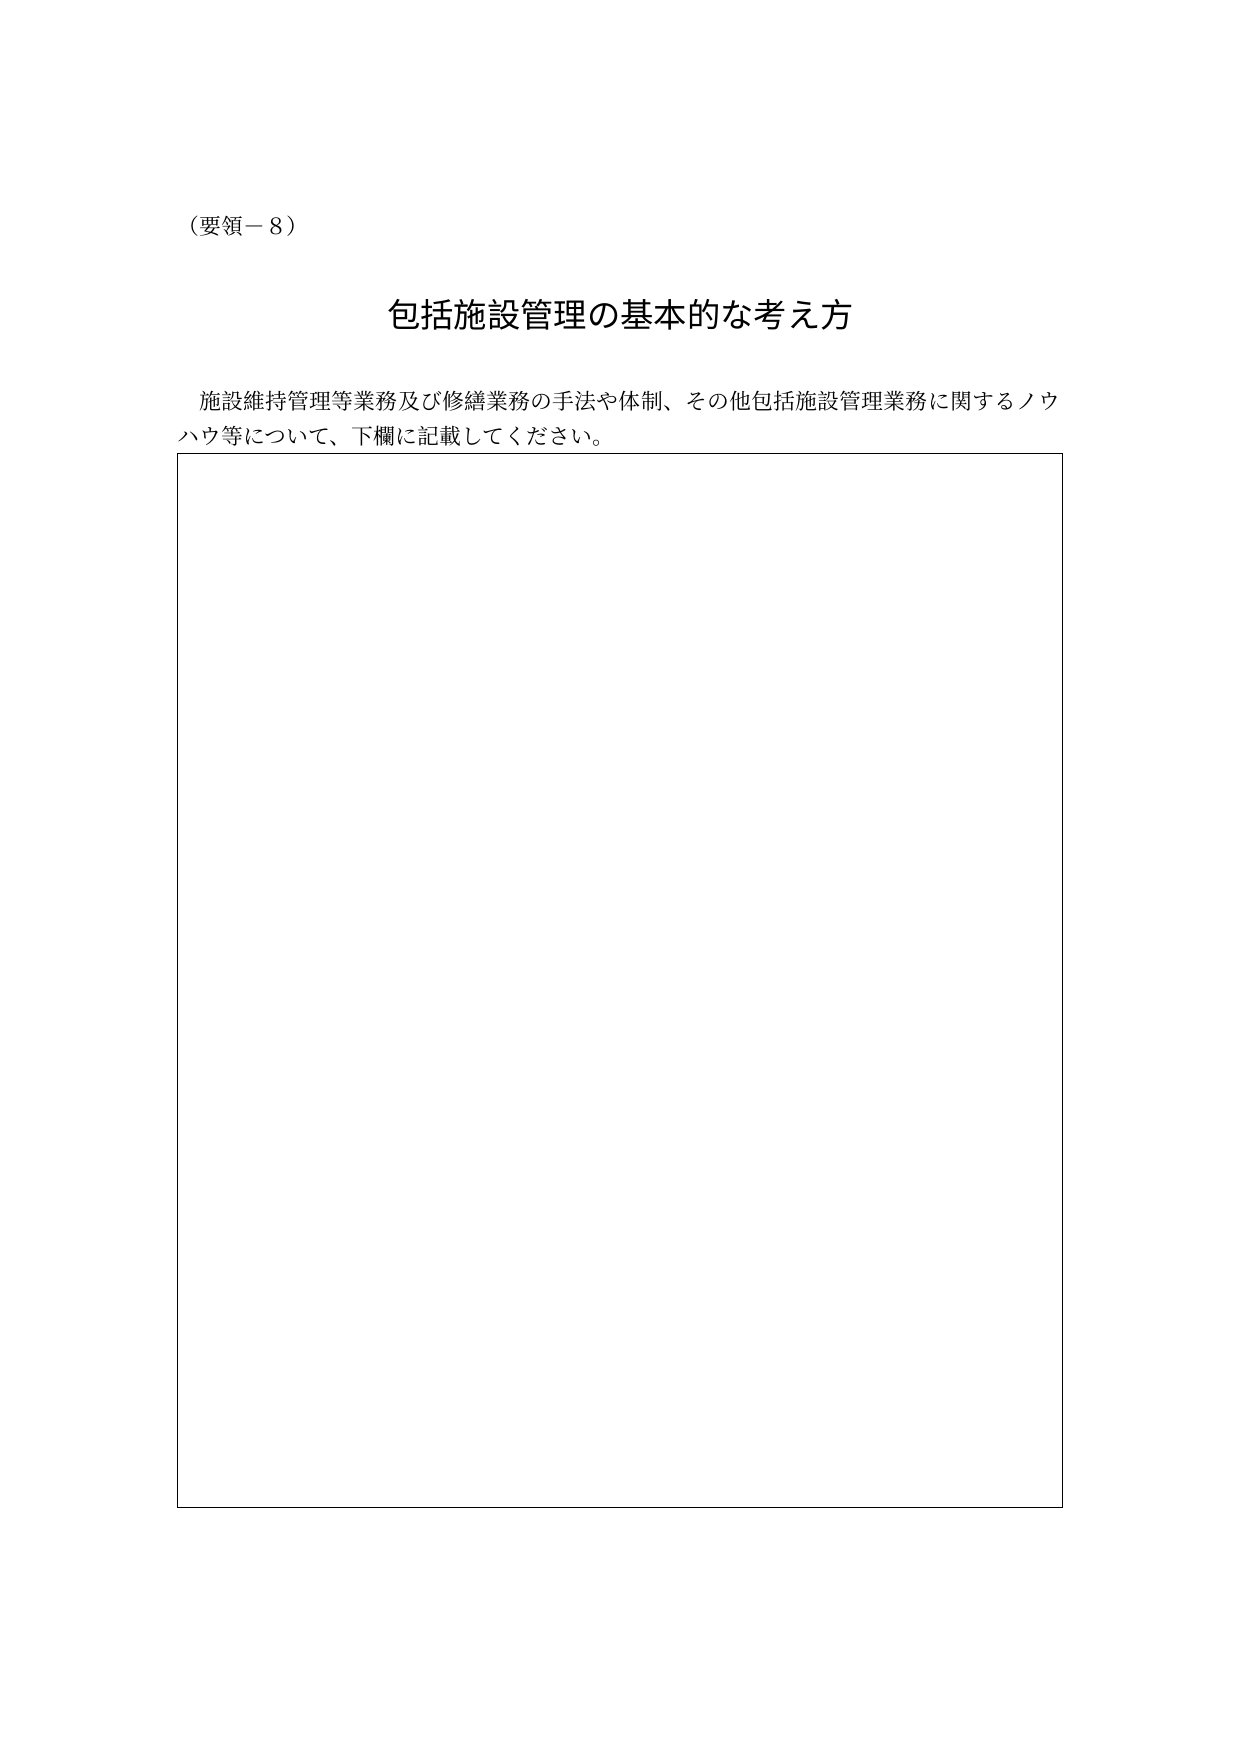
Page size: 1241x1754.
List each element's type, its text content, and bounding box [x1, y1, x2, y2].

table_header [178, 454, 1062, 1507]
text 施設維持管理等業務及び修繕業務の手法や体制、その他包括施設管理業務に関するノウハウ等について、下欄に記載してください。 [177, 383, 1063, 453]
text （要領－８） [177, 207, 1063, 242]
text 包括施設管理の基本的な考え方 [177, 277, 1063, 348]
